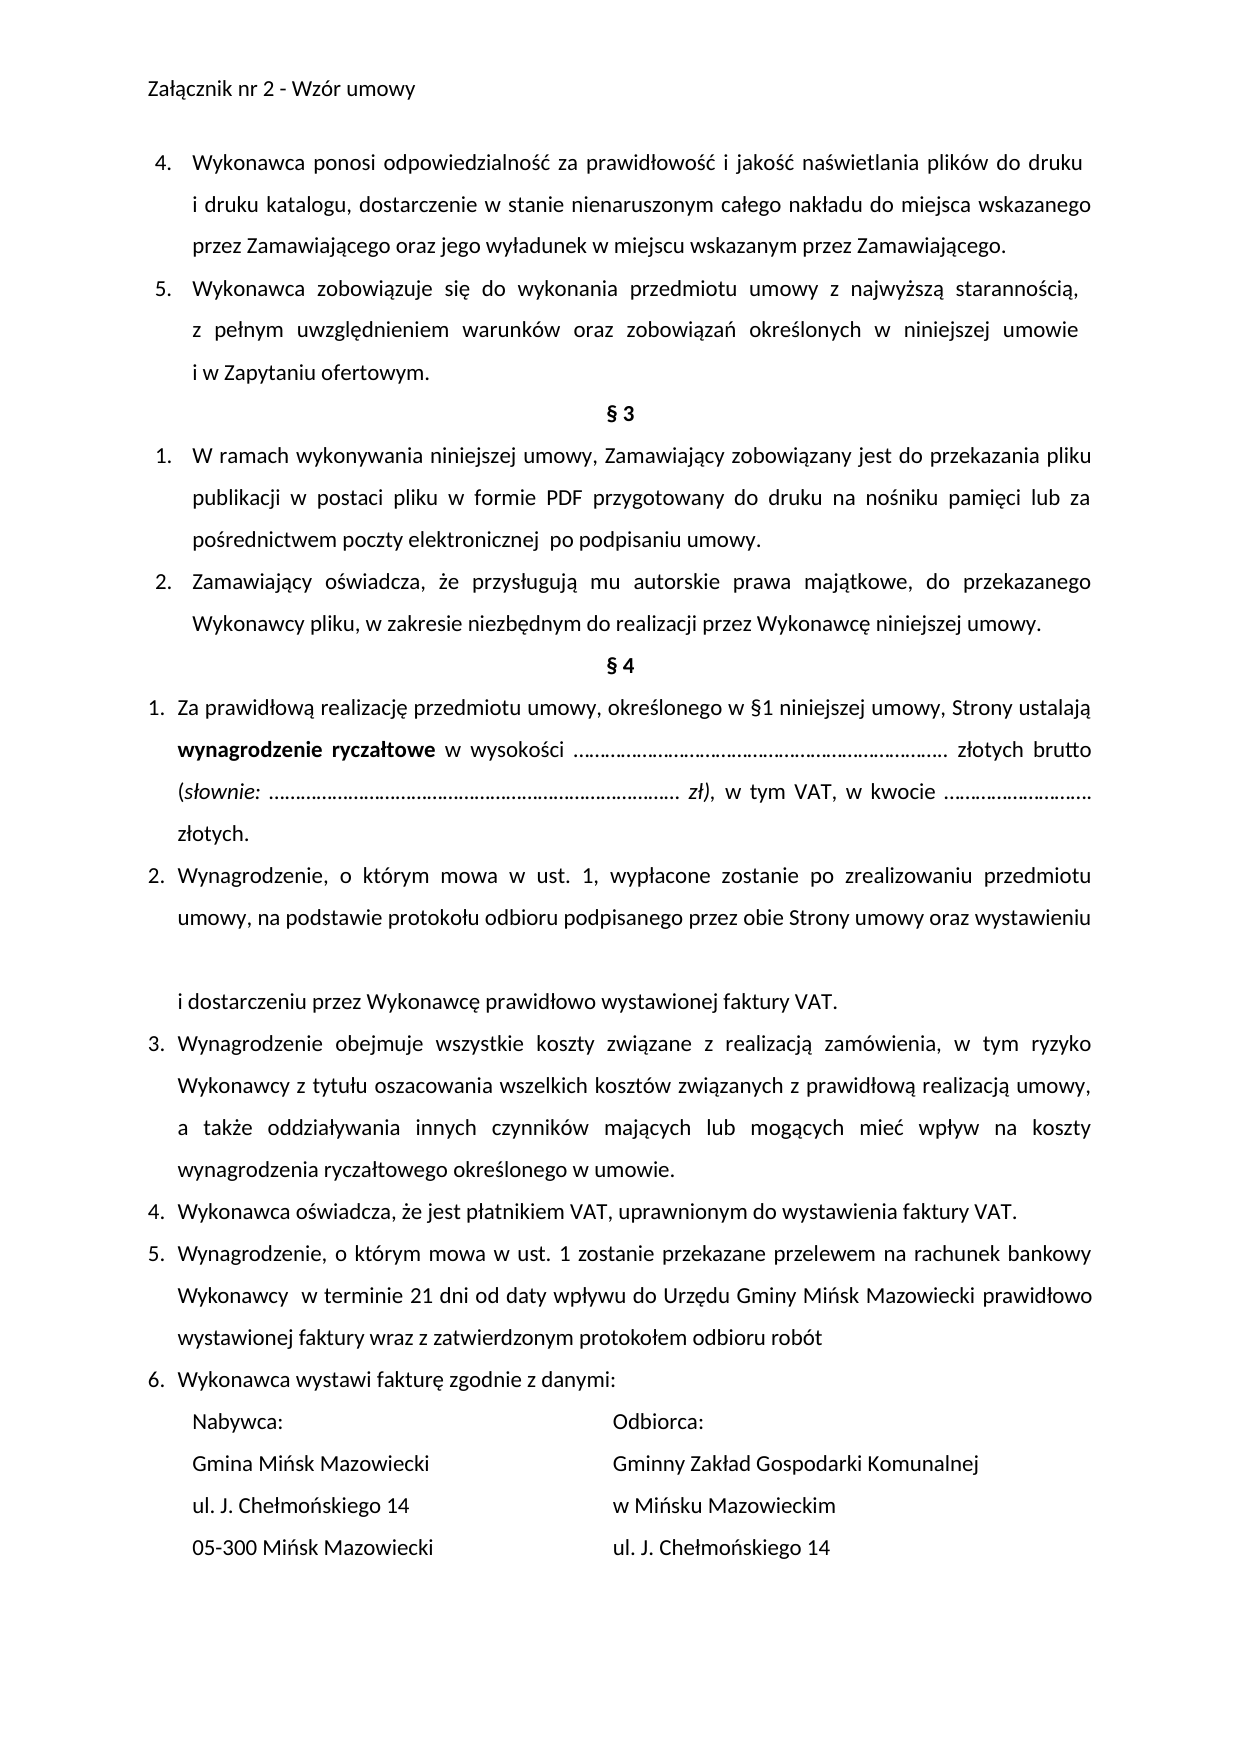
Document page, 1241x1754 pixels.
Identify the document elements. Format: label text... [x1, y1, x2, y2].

list Za prawidłową realizację przedmiotu umowy, określonego w §1 niniejszej umowy, Strony ustalają wynagrodzenie ryczałtowe w wysokości …………………………………………………………….. złotych brutto (słownie: …………………………………………………………………… zł), w tym VAT, w kwocie ………………………. złotych. [148, 693, 1092, 847]
list Wykonawca ponosi odpowiedzialność za prawidłowość i jakość naświetlania plików do druku i druku katalogu, dostarczenie w stanie nienaruszonym całego nakładu do miejsca wskazanego przez Zamawiającego oraz jego wyładunek w miejscu wskazanym przez Zamawiającego. [154, 148, 1092, 260]
list Wynagrodzenie, o którym mowa w ust. 1, wypłacone zostanie po zrealizowaniu przedmiotu umowy, na podstawie protokołu odbioru podpisanego przez obie Strony umowy oraz wystawieniu i dostarczeniu przez Wykonawcę prawidłowo wystawionej faktury VAT. [148, 861, 1092, 1015]
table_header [601, 1407, 1096, 1575]
list Wynagrodzenie obejmuje wszystkie koszty związane z realizacją zamówienia, w tym ryzyko Wykonawcy z tytułu oszacowania wszelkich kosztów związanych z prawidłową realizacją umowy, a także oddziaływania innych czynników mających lub mogących mieć wpływ na koszty wynagrodzenia ryczałtowego określonego w umowie. [148, 1029, 1092, 1183]
list W ramach wykonywania niniejszej umowy, Zamawiający zobowiązany jest do przekazania pliku publikacji w postaci pliku w formie PDF przygotowany do druku na nośniku pamięci lub za pośrednictwem poczty elektronicznej po podpisaniu umowy. [155, 442, 1092, 553]
list Wynagrodzenie, o którym mowa w ust. 1 zostanie przekazane przelewem na rachunek bankowy Wykonawcy w terminie 21 dni od daty wpływu do Urzędu Gminy Mińsk Mazowiecki prawidłowo wystawionej faktury wraz z zatwierdzonym protokołem odbioru robót [148, 1239, 1092, 1351]
text § 3 [148, 399, 1092, 428]
list Wykonawca wystawi fakturę zgodnie z danymi: [148, 1365, 1092, 1393]
text § 4 [148, 651, 1092, 679]
list Wykonawca zobowiązuje się do wykonania przedmiotu umowy z najwyższą starannością, z pełnym uwzględnieniem warunków oraz zobowiązań określonych w niniejszej umowie i w Zapytaniu ofertowym. [154, 274, 1092, 386]
list Zamawiający oświadcza, że przysługują mu autorskie prawa majątkowe, do przekazanego Wykonawcy pliku, w zakresie niezbędnym do realizacji przez Wykonawcę niniejszej umowy. [155, 567, 1092, 637]
list Wykonawca oświadcza, że jest płatnikiem VAT, uprawnionym do wystawienia faktury VAT. [148, 1197, 1092, 1225]
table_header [181, 1407, 601, 1575]
